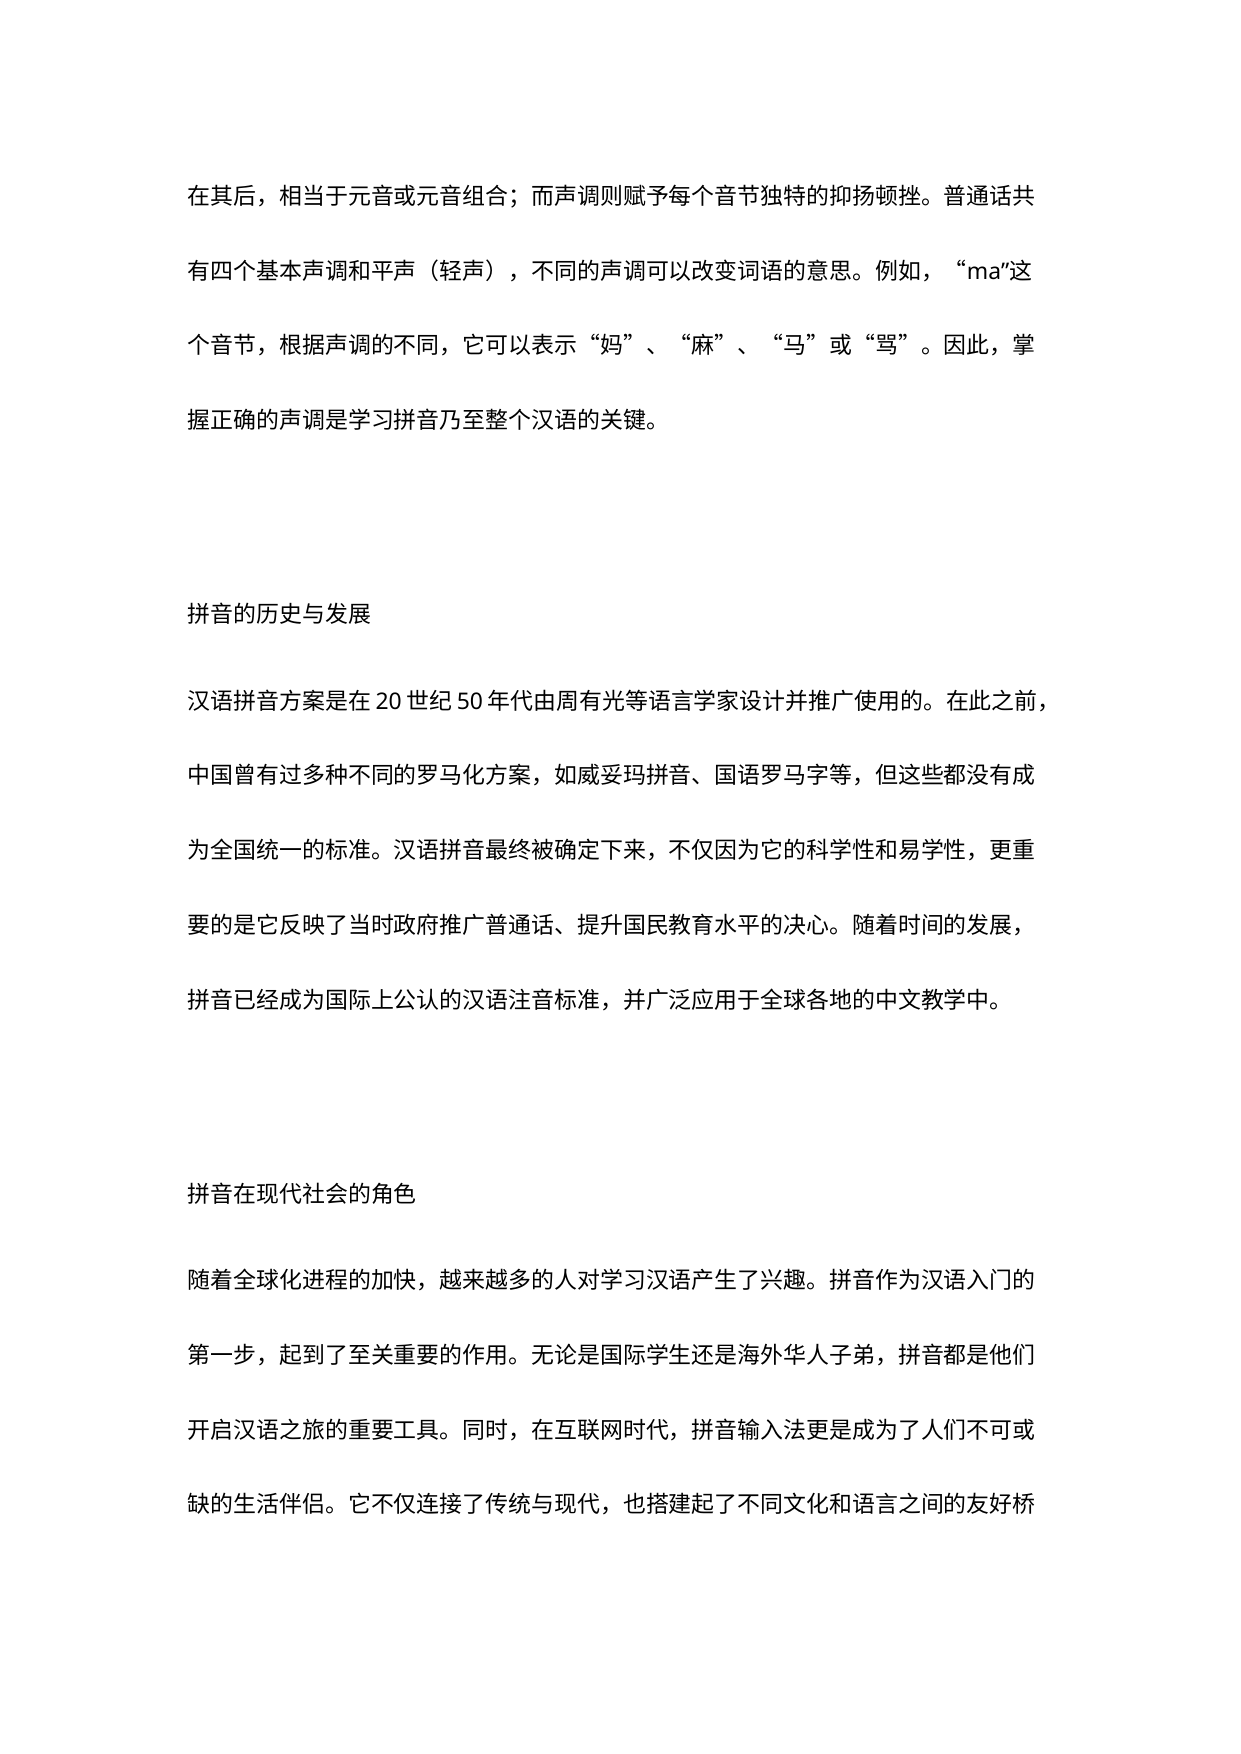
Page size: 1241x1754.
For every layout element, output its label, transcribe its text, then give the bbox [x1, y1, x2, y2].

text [187, 162, 1053, 451]
text 拼音在现代社会的角色 [187, 1160, 1053, 1225]
text 拼音的历史与发展 [187, 580, 1053, 645]
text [187, 1246, 1053, 1536]
text 汉语拼音方案是在20世纪50年代由周有光等语言学家设计并推广使用的。在此之前，中国曾有过多种不同的罗马化方案，如威妥玛拼音、国语罗马字等，但这些都没有成为全国统一的标准。汉语拼音最终被确定下来，不仅因为它的科学性和易学性，更重要的是它反映了当时政府推广普通话、提升国民教育水平的决心。随着时间的发展，拼音已经成为国际上公认的汉语注音标准，并广泛应用于全球各地的中文教学中。 [187, 667, 1053, 1031]
